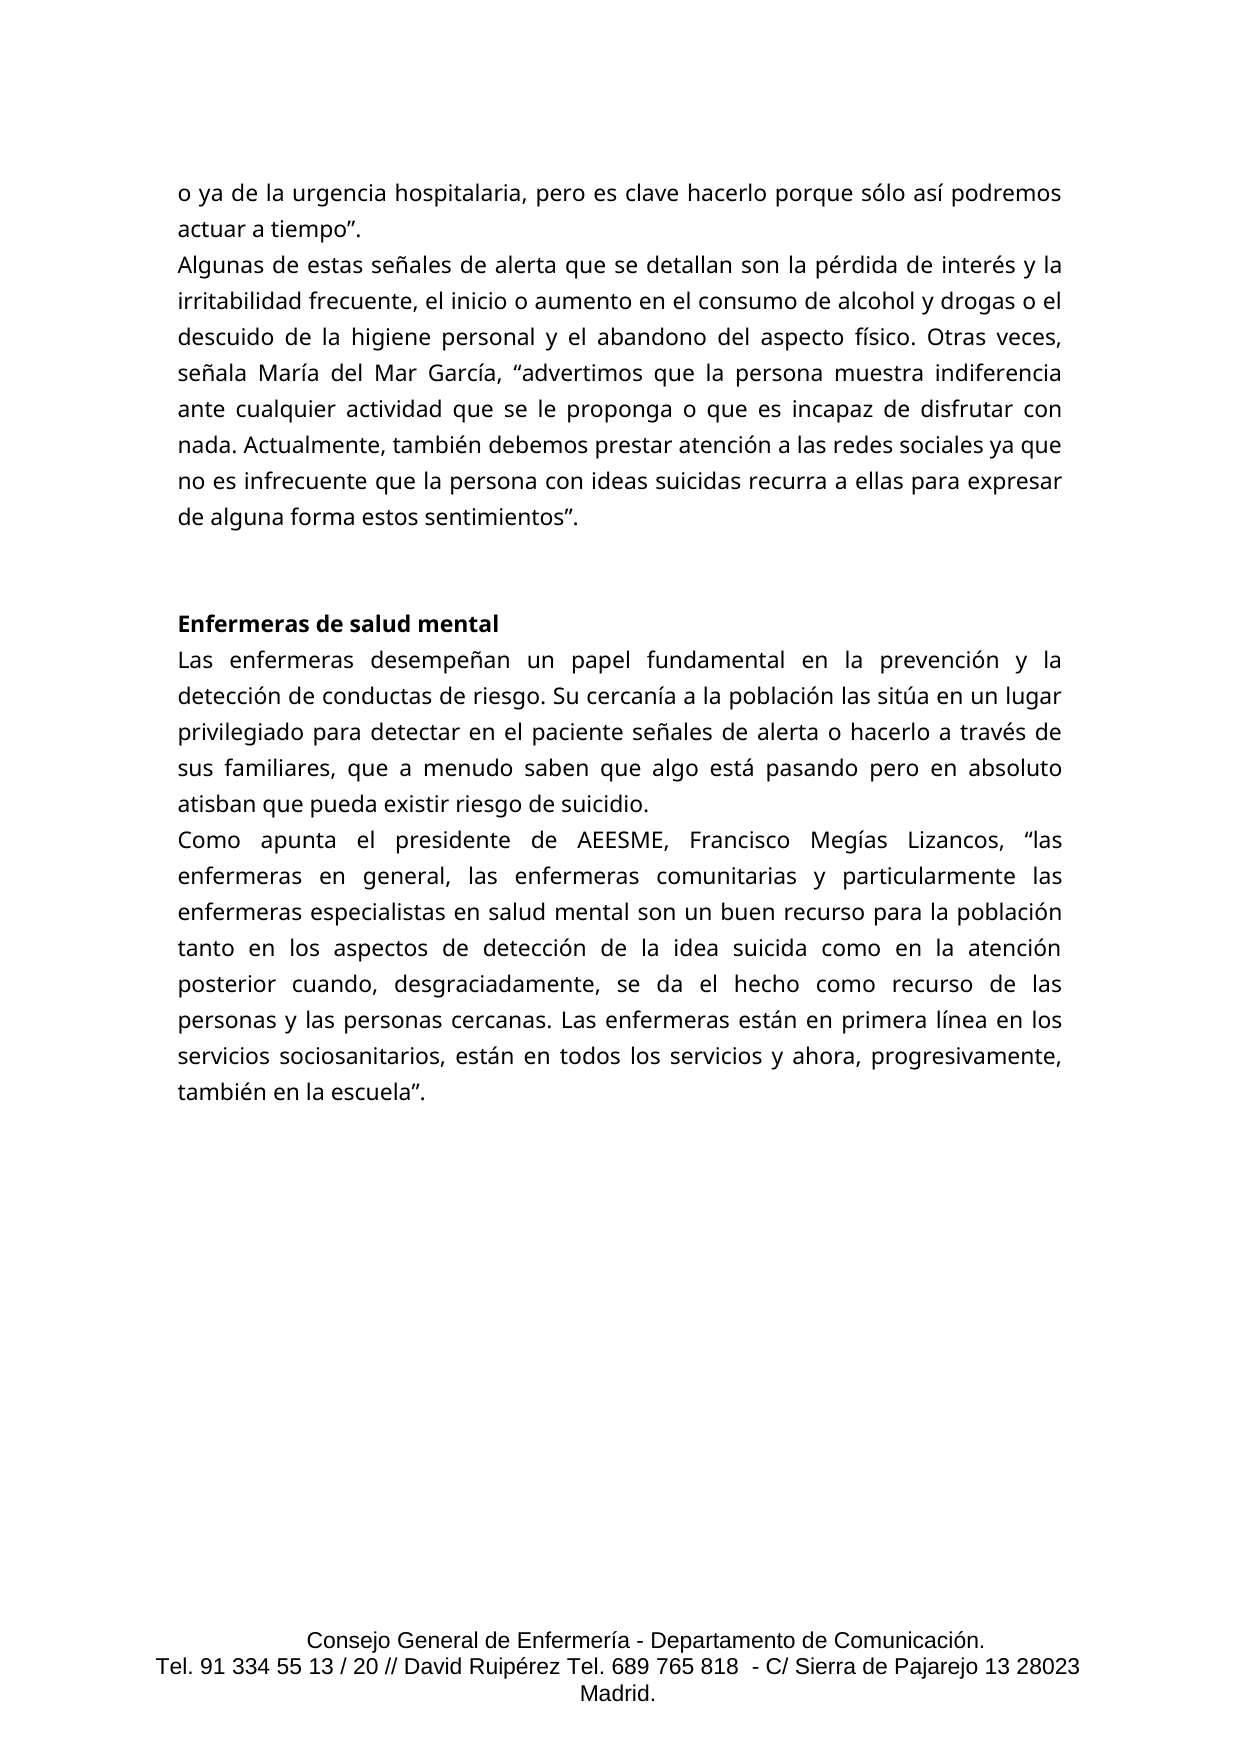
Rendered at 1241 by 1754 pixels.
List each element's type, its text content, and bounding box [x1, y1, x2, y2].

text Como apunta el presidente de AEESME, Francisco Megías Lizancos, “las enfermeras en general, las enfermeras comunitarias y particularmente las enfermeras especialistas en salud mental son un buen recurso para la población tanto en los aspectos de detección de la idea suicida como en la atención posterior cuando, desgraciadamente, se da el hecho como recurso de las personas y las personas cercanas. Las enfermeras están en primera línea en los servicios sociosanitarios, están en todos los servicios y ahora, progresivamente, también en la escuela”. [177, 824, 1063, 1107]
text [177, 177, 1063, 244]
text Las enfermeras desempeñan un papel fundamental en la prevención y la detección de conductas de riesgo. Su cercanía a la población las sitúa en un lugar privilegiado para detectar en el paciente señales de alerta o hacerlo a través de sus familiares, que a menudo saben que algo está pasando pero en absoluto atisban que pueda existir riesgo de suicidio. [177, 644, 1063, 819]
text Algunas de estas señales de alerta que se detallan son la pérdida de interés y la irritabilidad frecuente, el inicio o aumento en el consumo de alcohol y drogas o el descuido de la higiene personal y el abandono del aspecto físico. Otras veces, señala María del Mar García, “advertimos que la persona muestra indiferencia ante cualquier actividad que se le proponga o que es incapaz de disfrutar con nada. Actualmente, también debemos prestar atención a las redes sociales ya que no es infrecuente que la persona con ideas suicidas recurra a ellas para expresar de alguna forma estos sentimientos”. [177, 249, 1063, 532]
text Enfermeras de salud mental [177, 608, 1063, 640]
